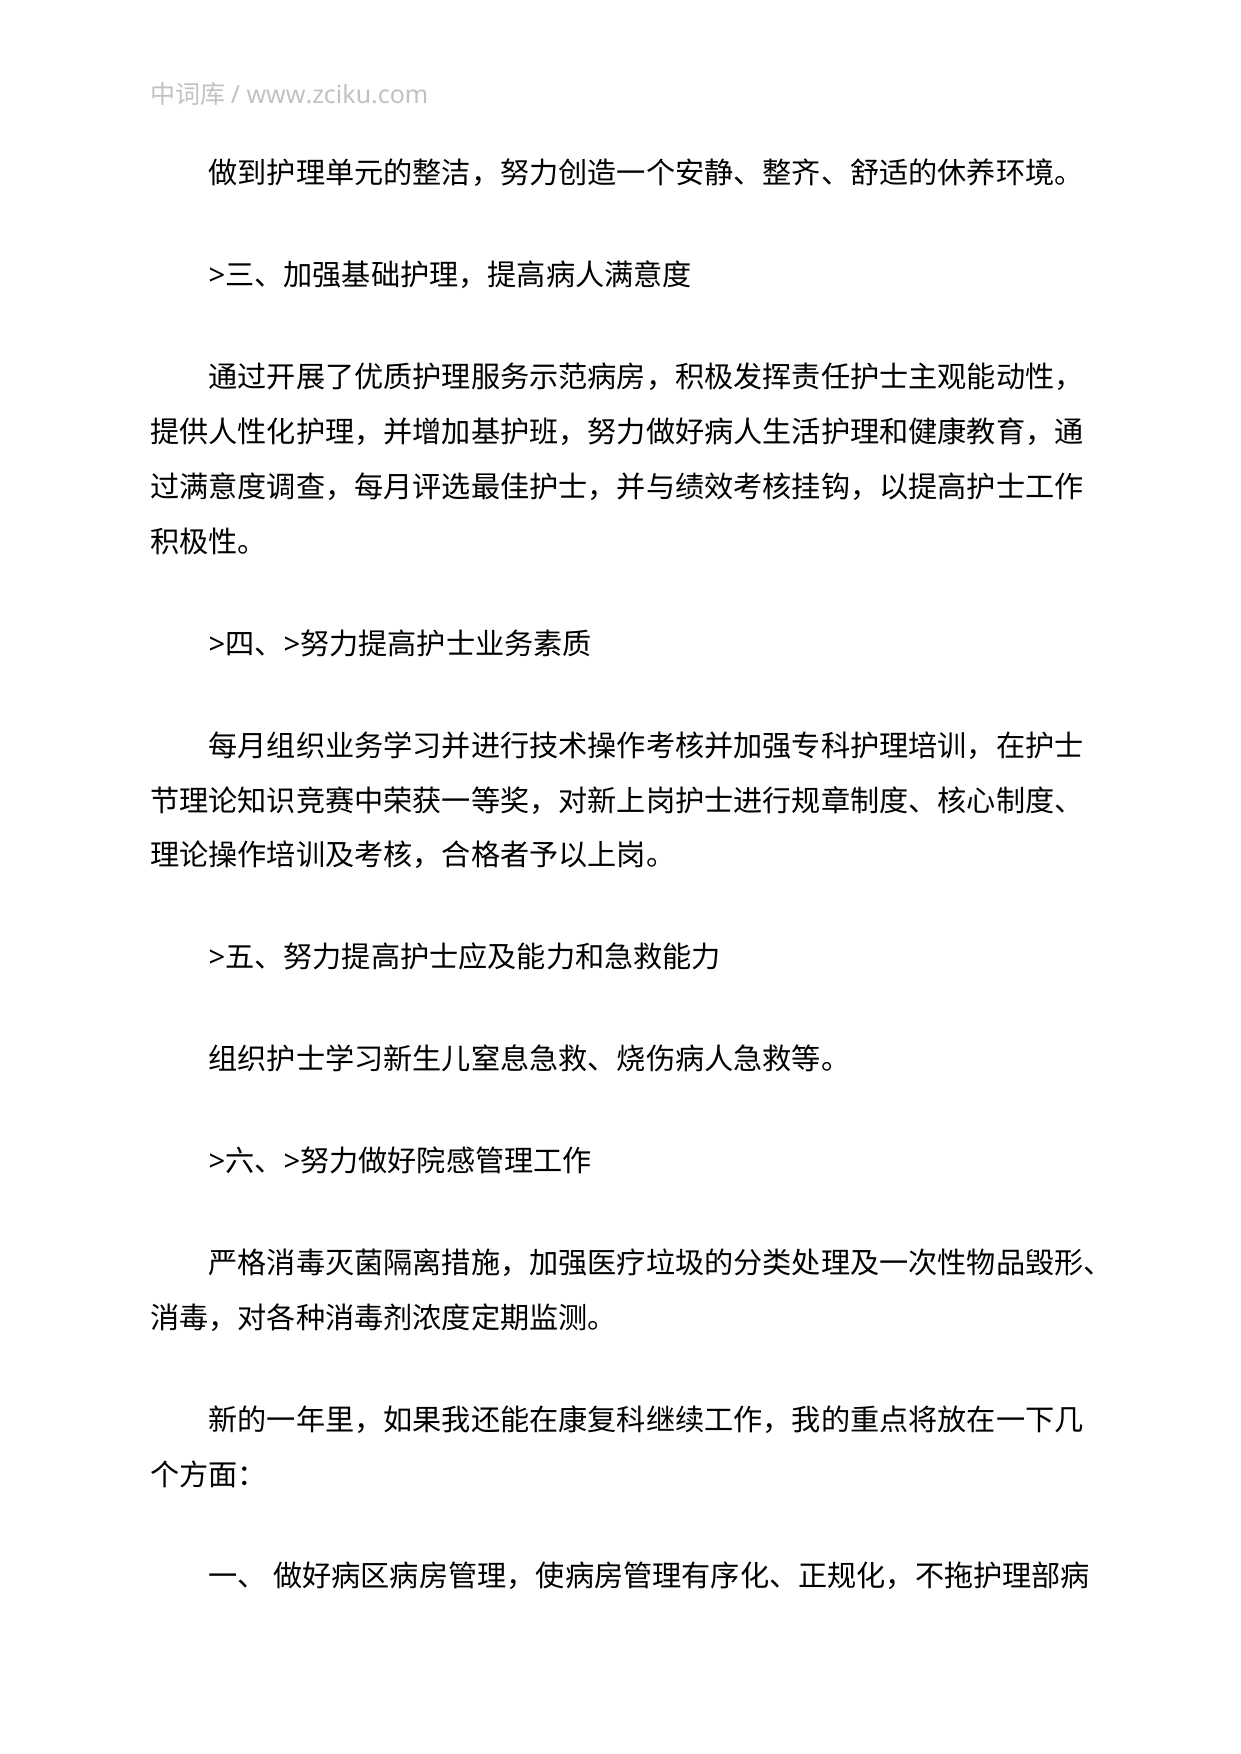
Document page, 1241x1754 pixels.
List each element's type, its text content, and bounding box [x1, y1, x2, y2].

text >六、>努力做好院感管理工作 [150, 1137, 1090, 1180]
text 新的一年里，如果我还能在康复科继续工作，我的重点将放在一下几个方面： [150, 1396, 1090, 1493]
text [150, 1553, 1090, 1595]
text >三、加强基础护理，提高病人满意度 [150, 252, 1090, 294]
text 组织护士学习新生儿窒息急救、烧伤病人急救等。 [150, 1036, 1090, 1078]
text >四、>努力提高护士业务素质 [150, 620, 1090, 663]
text 严格消毒灭菌隔离措施，加强医疗垃圾的分类处理及一次性物品毁形、消毒，对各种消毒剂浓度定期监测。 [150, 1239, 1090, 1337]
text 做到护理单元的整洁，努力创造一个安静、整齐、舒适的休养环境。 [150, 150, 1090, 192]
text >五、努力提高护士应及能力和急救能力 [150, 934, 1090, 976]
text 每月组织业务学习并进行技术操作考核并加强专科护理培训，在护士节理论知识竞赛中荣获一等奖，对新上岗护士进行规章制度、核心制度、理论操作培训及考核，合格者予以上岗。 [150, 722, 1090, 874]
text 通过开展了优质护理服务示范病房，积极发挥责任护士主观能动性，提供人性化护理，并增加基护班，努力做好病人生活护理和健康教育，通过满意度调查，每月评选最佳护士，并与绩效考核挂钩，以提高护士工作积极性。 [150, 354, 1090, 561]
